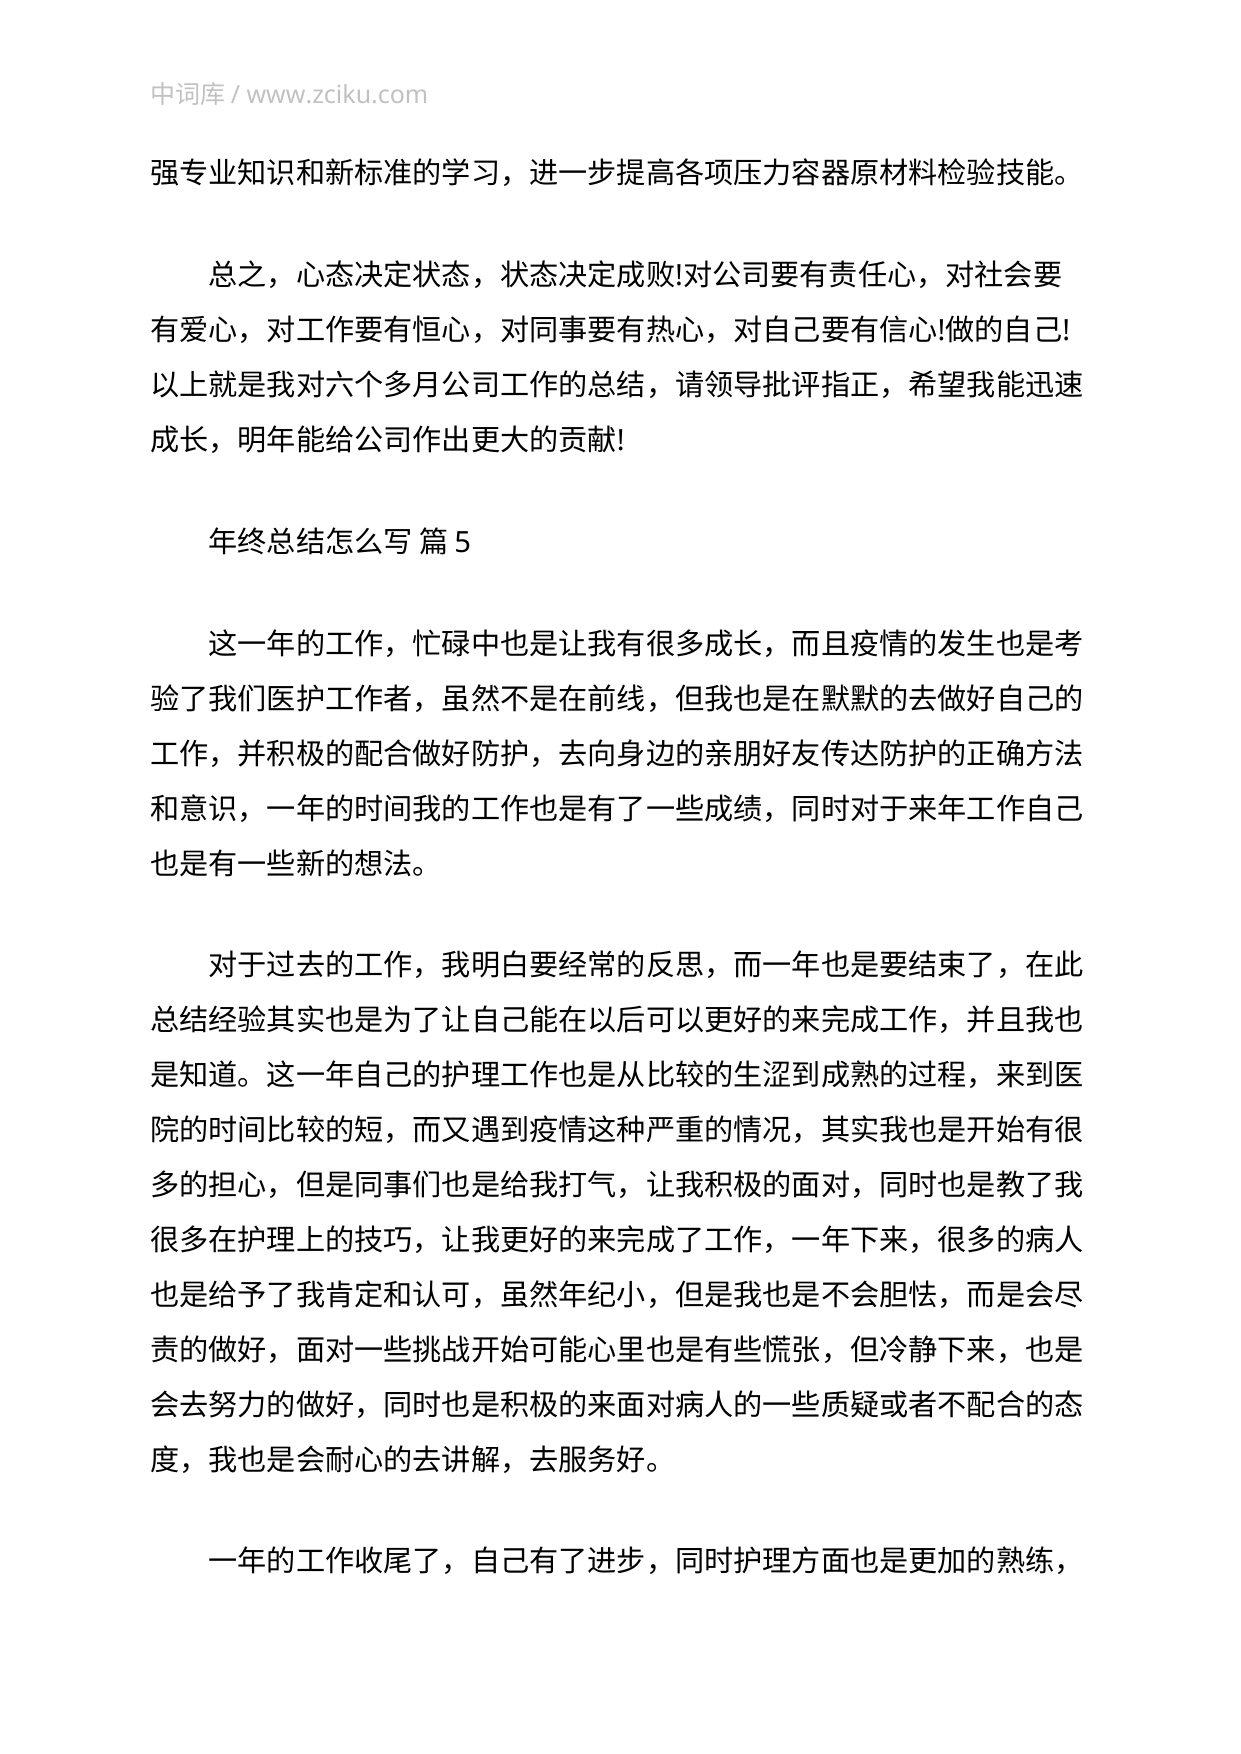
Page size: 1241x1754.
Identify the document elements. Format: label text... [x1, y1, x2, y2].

text 年终总结怎么写 篇5 [150, 519, 1090, 561]
text 总之，心态决定状态，状态决定成败!对公司要有责任心，对社会要有爱心，对工作要有恒心，对同事要有热心，对自己要有信心!做的自己!以上就是我对六个多月公司工作的总结，请领导批评指正，希望我能迅速成长，明年能给公司作出更大的贡献! [150, 252, 1090, 459]
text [150, 1538, 1090, 1580]
text 这一年的工作，忙碌中也是让我有很多成长，而且疫情的发生也是考验了我们医护工作者，虽然不是在前线，但我也是在默默的去做好自己的工作，并积极的配合做好防护，去向身边的亲朋好友传达防护的正确方法和意识，一年的时间我的工作也是有了一些成绩，同时对于来年工作自己也是有一些新的想法。 [150, 621, 1090, 882]
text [150, 150, 1090, 192]
text 对于过去的工作，我明白要经常的反思，而一年也是要结束了，在此总结经验其实也是为了让自己能在以后可以更好的来完成工作，并且我也是知道。这一年自己的护理工作也是从比较的生涩到成熟的过程，来到医院的时间比较的短，而又遇到疫情这种严重的情况，其实我也是开始有很多的担心，但是同事们也是给我打气，让我积极的面对，同时也是教了我很多在护理上的技巧，让我更好的来完成了工作，一年下来，很多的病人也是给予了我肯定和认可，虽然年纪小，但是我也是不会胆怯，而是会尽责的做好，面对一些挑战开始可能心里也是有些慌张，但冷静下来，也是会去努力的做好，同时也是积极的来面对病人的一些质疑或者不配合的态度，我也是会耐心的去讲解，去服务好。 [150, 942, 1090, 1478]
